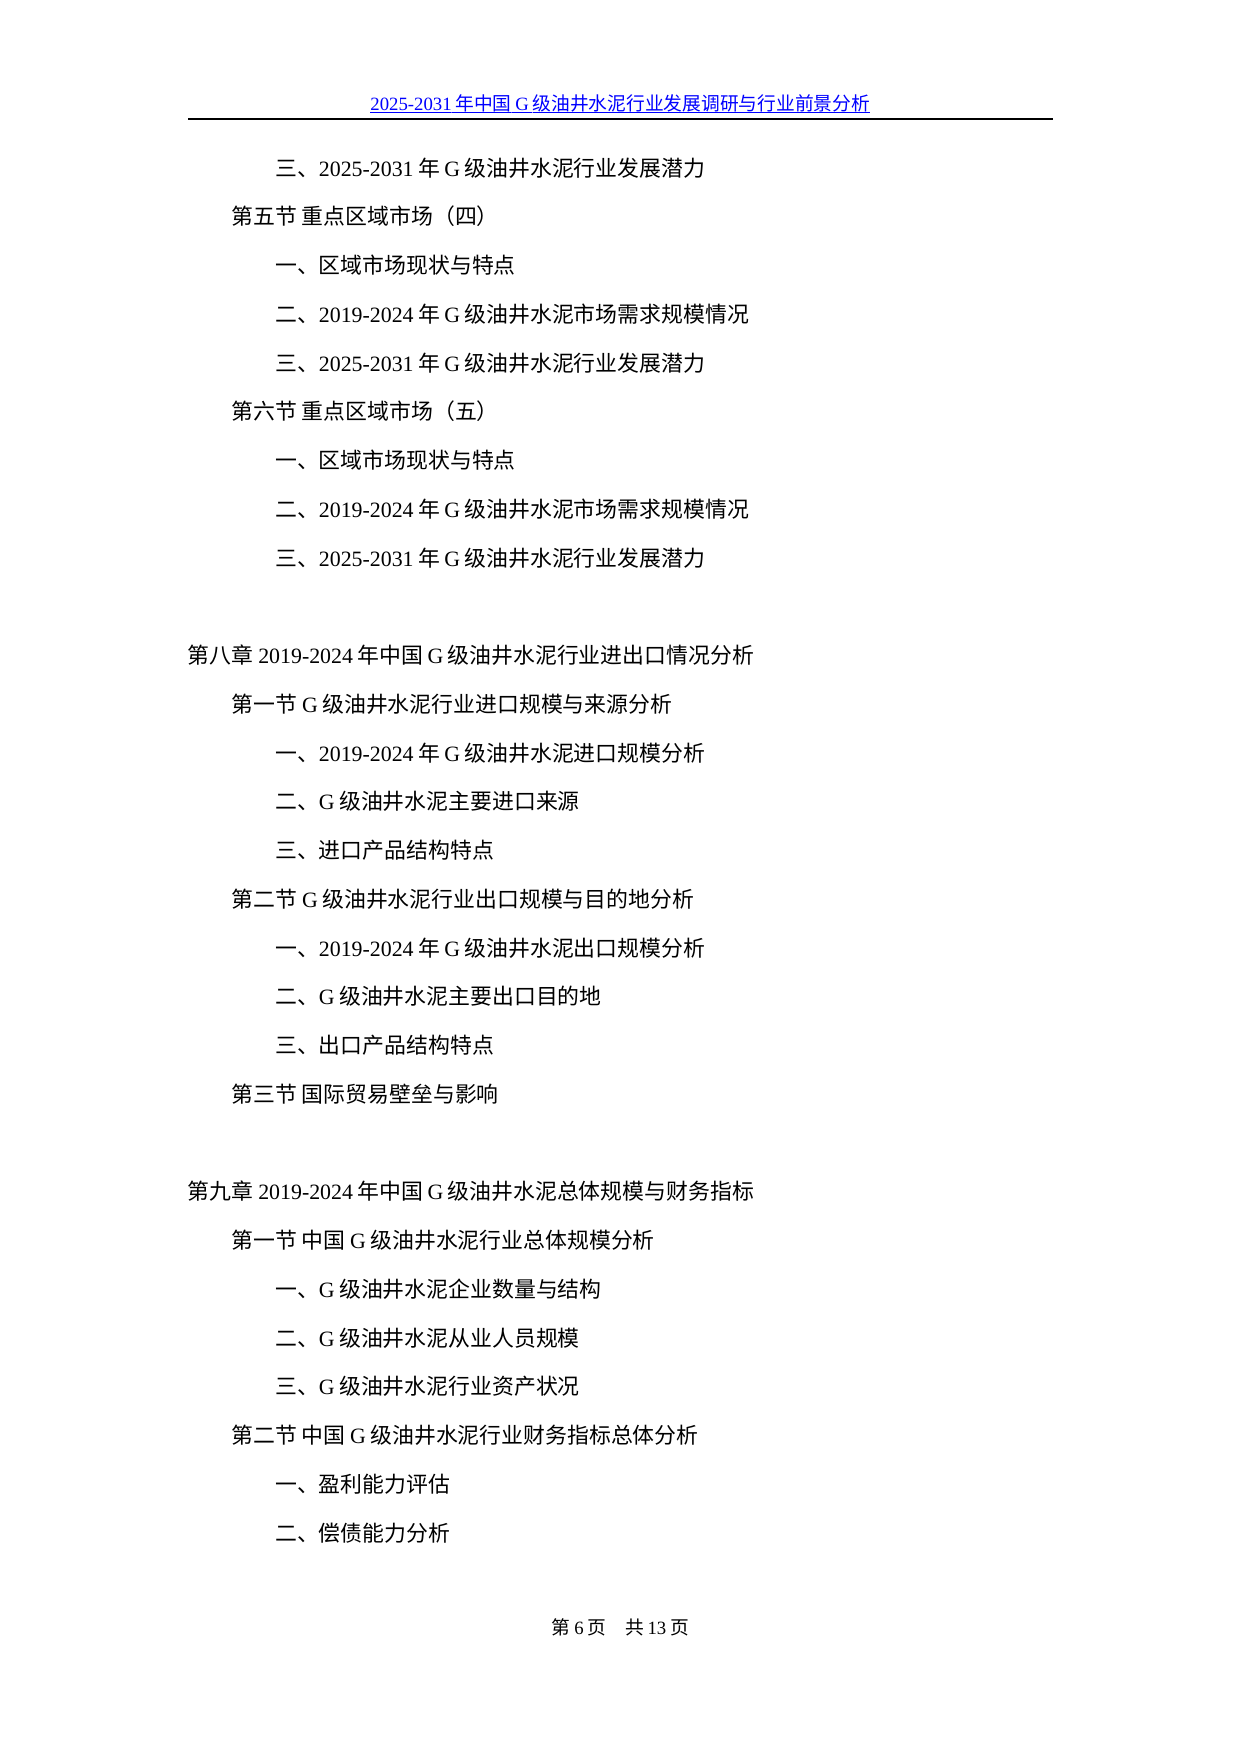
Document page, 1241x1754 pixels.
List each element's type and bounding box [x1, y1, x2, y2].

text [187, 150, 1053, 1548]
